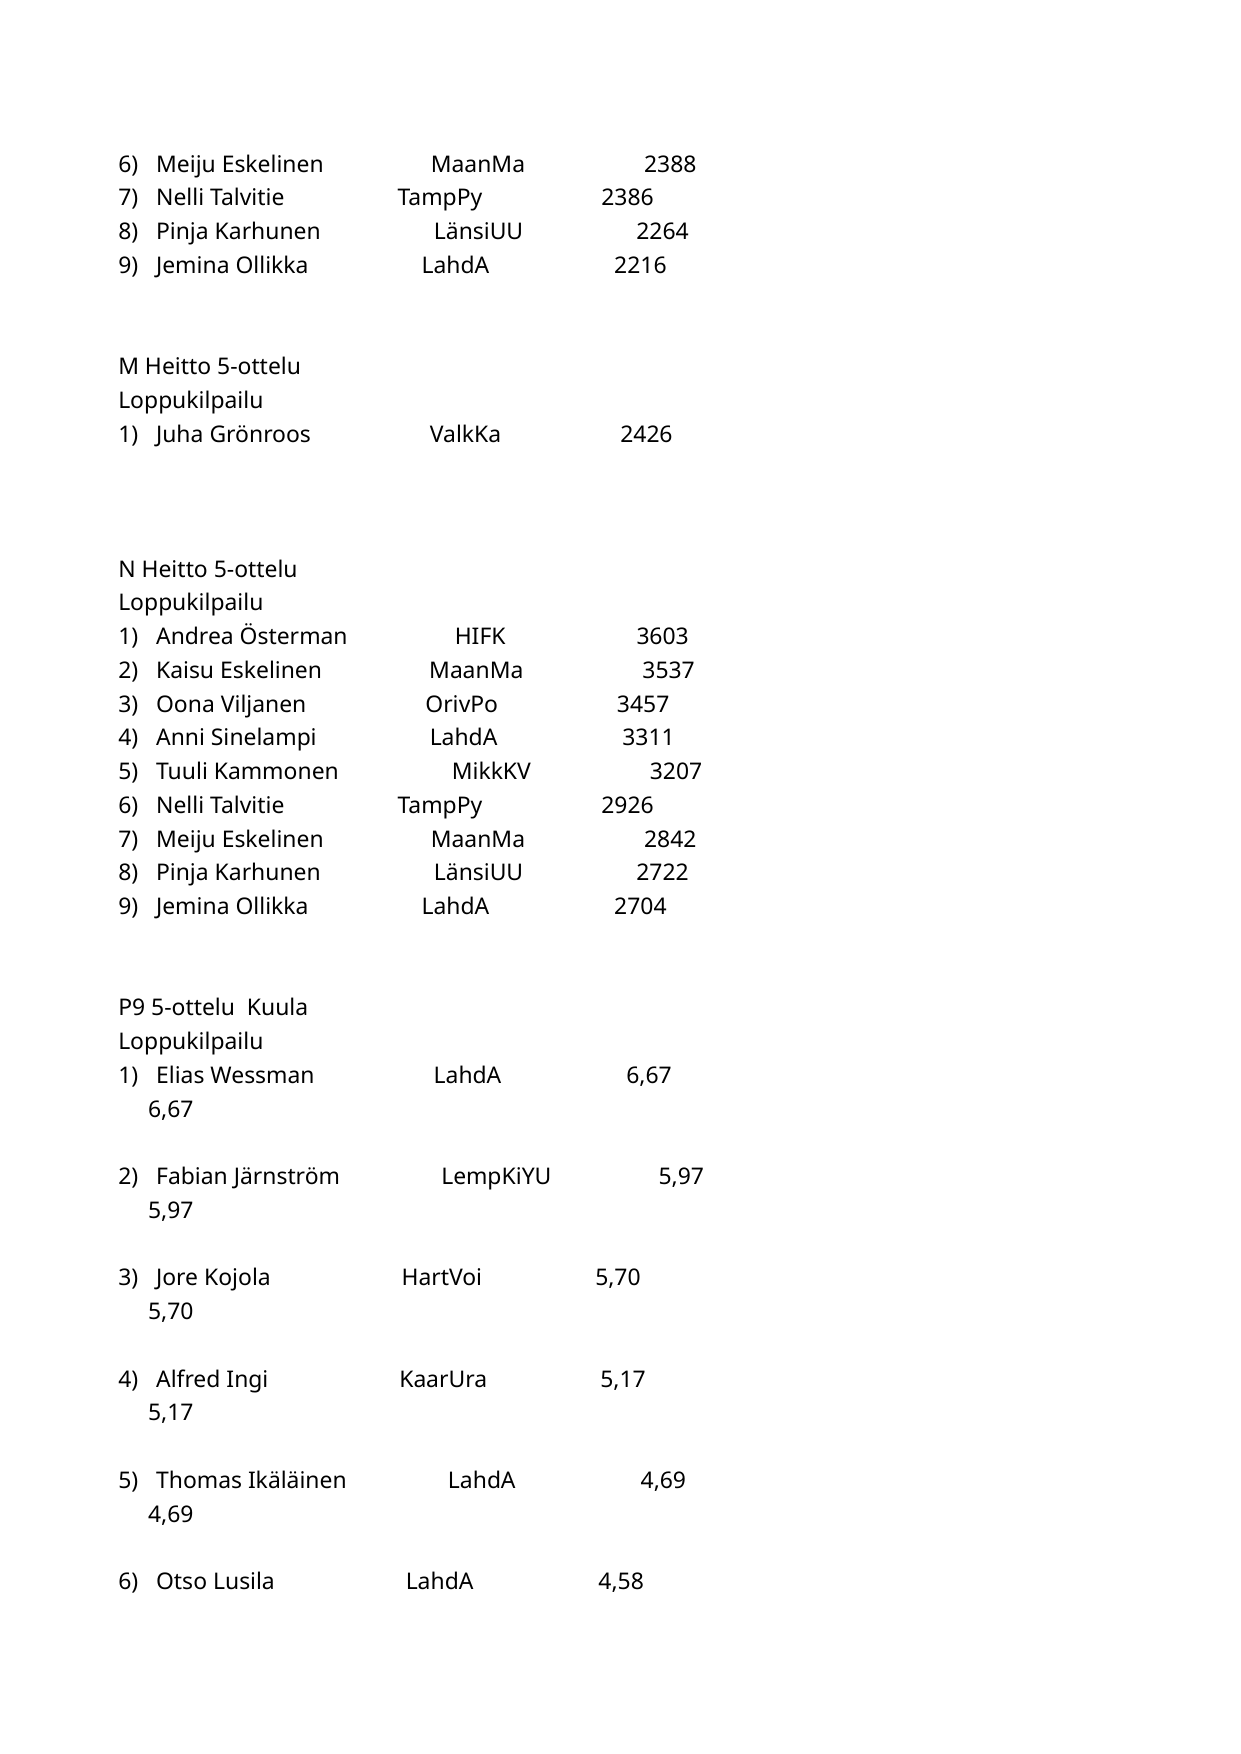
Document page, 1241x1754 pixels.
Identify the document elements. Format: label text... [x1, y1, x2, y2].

text 5) Thomas Ikäläinen LahdA 4,69 [118, 1464, 1122, 1495]
text 4) Alfred Ingi KaarUra 5,17 [118, 1363, 1122, 1394]
text 6,67 [118, 1093, 1122, 1124]
text 3) Jore Kojola HartVoi 5,70 [118, 1261, 1122, 1293]
text 2) Kaisu Eskelinen MaanMa 3537 [118, 654, 1122, 685]
text 1) Juha Grönroos ValkKa 2426 [118, 418, 1122, 449]
text 7) Nelli Talvitie TampPy 2386 [118, 181, 1122, 213]
text 7) Meiju Eskelinen MaanMa 2842 [118, 823, 1122, 854]
text 5) Tuuli Kammonen MikkKV 3207 [118, 755, 1122, 786]
text 5,70 [118, 1295, 1122, 1326]
text P9 5-ottelu Kuula [118, 991, 1122, 1023]
text M Heitto 5-ottelu [118, 350, 1122, 381]
text N Heitto 5-ottelu [118, 553, 1122, 584]
text Loppukilpailu [118, 1025, 1122, 1056]
text 8) Pinja Karhunen LänsiUU 2722 [118, 856, 1122, 888]
text 6) Nelli Talvitie TampPy 2926 [118, 789, 1122, 820]
text Loppukilpailu [118, 586, 1122, 618]
text 4,69 [118, 1498, 1122, 1529]
text 1) Andrea Österman HIFK 3603 [118, 620, 1122, 651]
text 5,17 [118, 1396, 1122, 1428]
text 9) Jemina Ollikka LahdA 2704 [118, 890, 1122, 921]
text 8) Pinja Karhunen LänsiUU 2264 [118, 215, 1122, 246]
text 6) Meiju Eskelinen MaanMa 2388 [118, 148, 1122, 179]
text 1) Elias Wessman LahdA 6,67 [118, 1059, 1122, 1090]
text 9) Jemina Ollikka LahdA 2216 [118, 249, 1122, 280]
text 6) Otso Lusila LahdA 4,58 [118, 1565, 1122, 1596]
text 3) Oona Viljanen OrivPo 3457 [118, 688, 1122, 719]
text 5,97 [118, 1194, 1122, 1225]
text 2) Fabian Järnström LempKiYU 5,97 [118, 1160, 1122, 1191]
text 4) Anni Sinelampi LahdA 3311 [118, 721, 1122, 753]
text Loppukilpailu [118, 384, 1122, 415]
